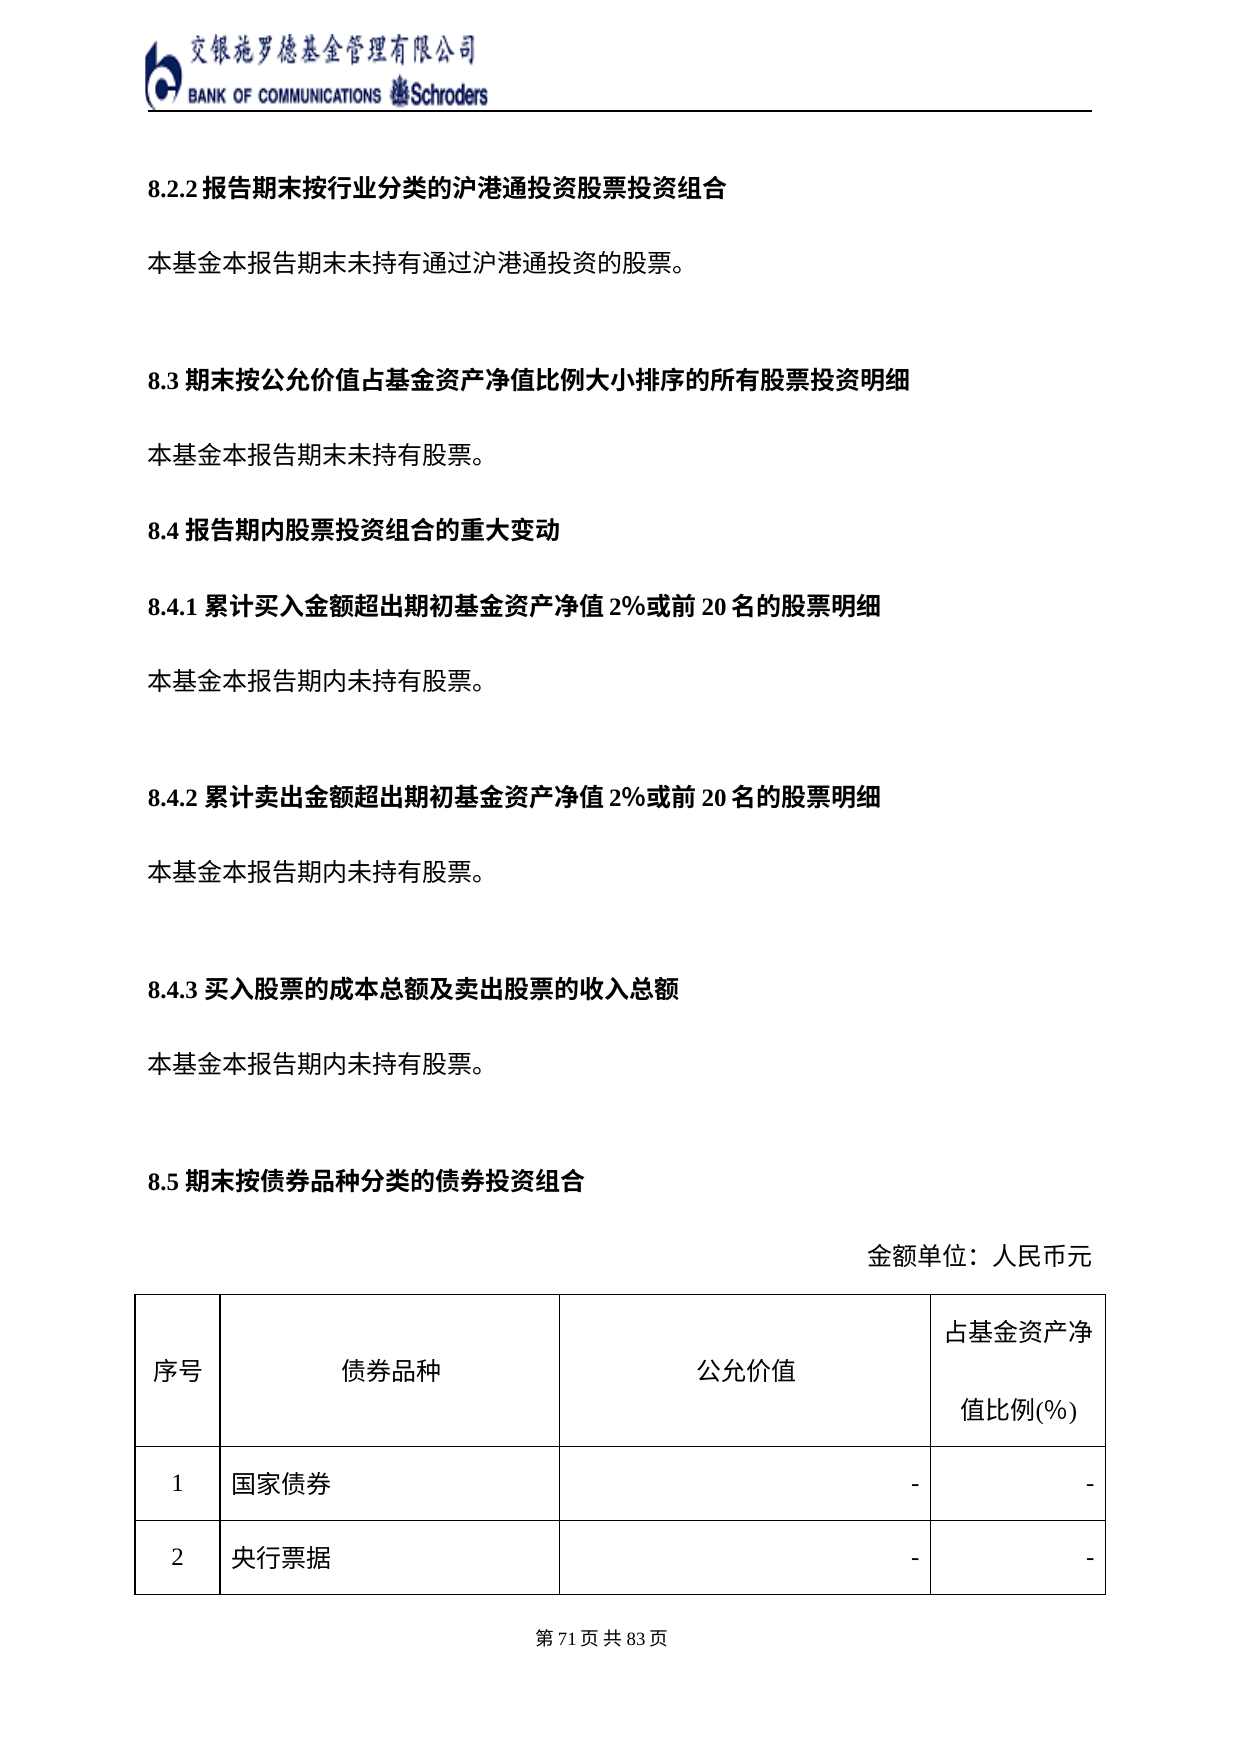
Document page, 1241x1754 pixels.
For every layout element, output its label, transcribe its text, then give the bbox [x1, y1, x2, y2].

text 金额单位：人民币元 [149, 1222, 1092, 1287]
subtitle 8.2.2报告期末按行业分类的沪港通投资股票投资组合 [148, 154, 1092, 219]
table_header 占基金资产净值比例(％) [931, 1295, 1105, 1446]
table_cell - [560, 1521, 930, 1594]
subtitle 8.5 期末按债券品种分类的债券投资组合 [148, 1147, 1092, 1212]
picture [145, 34, 488, 110]
table_header 公允价值 [560, 1295, 930, 1446]
text 本基金本报告期内未持有股票。 [148, 838, 1092, 903]
subtitle 8.4.3 买入股票的成本总额及卖出股票的收入总额 [148, 955, 1092, 1020]
text 本基金本报告期末未持有股票。 [148, 421, 1092, 486]
table_cell - [931, 1447, 1105, 1520]
table_cell - [560, 1447, 930, 1520]
subtitle 8.4.2 累计卖出金额超出期初基金资产净值2％或前20名的股票明细 [148, 763, 1092, 828]
text 本基金本报告期内未持有股票。 [148, 647, 1092, 712]
table_header 序号 [136, 1295, 219, 1446]
table_cell 2 [136, 1521, 219, 1594]
text 本基金本报告期末未持有通过沪港通投资的股票。 [148, 229, 1092, 294]
table_cell 1 [136, 1447, 219, 1520]
table_cell 国家债券 [221, 1447, 559, 1520]
table_header 债券品种 [221, 1295, 559, 1446]
table_cell 央行票据 [221, 1521, 559, 1594]
subtitle 8.4 报告期内股票投资组合的重大变动 [148, 496, 1092, 561]
subtitle 8.3 期末按公允价值占基金资产净值比例大小排序的所有股票投资明细 [148, 346, 1092, 411]
table_cell - [931, 1521, 1105, 1594]
subtitle 8.4.1 累计买入金额超出期初基金资产净值2％或前20名的股票明细 [148, 572, 1092, 637]
text 本基金本报告期内未持有股票。 [148, 1030, 1092, 1095]
